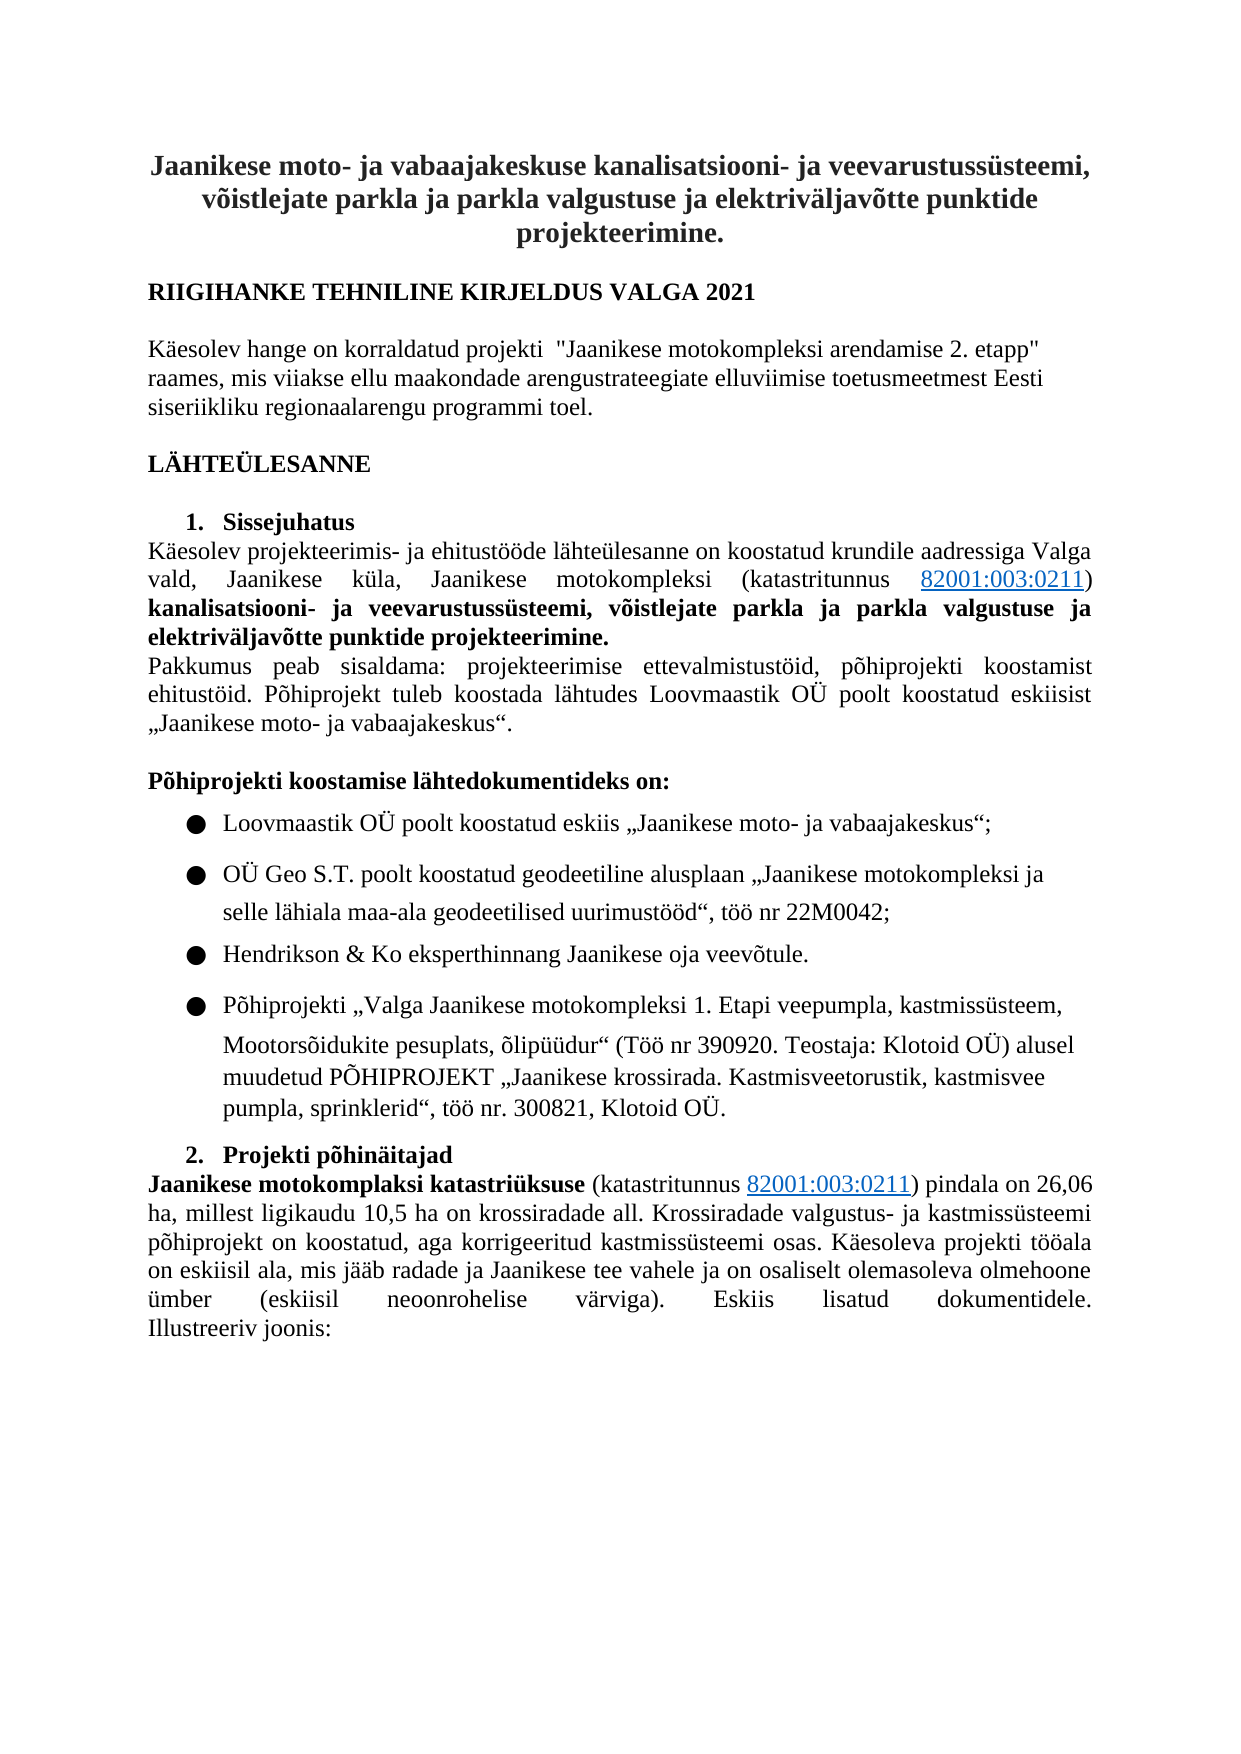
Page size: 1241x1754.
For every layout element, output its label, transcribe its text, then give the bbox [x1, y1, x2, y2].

text Jaanikese moto- ja vabaajakeskuse kanalisatsiooni- ja veevarustussüsteemi, võistlejate parkla ja parkla valgustuse ja elektriväljavõtte punktide projekteerimine. [724, 148, 1093, 248]
text Käesolev projekteerimis- ja ehitustööde lähteülesanne on koostatud krundile aadressiga Valga vald, Jaanikese küla, Jaanikese motokompleksi (katastritunnus 82001:003:0211) kanalisatsiooni- ja veevarustussüsteemi, võistlejate parkla ja parkla valgustuse ja elektriväljavõtte punktide projekteerimine. [148, 536, 1093, 651]
list Põhiprojekti „Valga Jaanikese motokompleksi 1. Etapi veepumpla, kastmissüsteem, Mootorsõidukite pesuplats, õlipüüdur“ (Töö nr 390920. Teostaja: Klotoid OÜ) alusel muudetud PÕHIPROJEKT „Jaanikese krossirada. Kastmisveetorustik, kastmisvee pumpla, sprinklerid“, töö nr. 300821, Klotoid OÜ. [185, 977, 1093, 1121]
text RIIGIHANKE TEHNILINE KIRJELDUS VALGA 2021 [148, 277, 1093, 306]
list Sissejuhatus [185, 507, 1093, 536]
text Pakkumus peab sisaldama: projekteerimise ettevalmistustöid, põhiprojekti koostamist ehitustöid. Põhiprojekt tuleb koostada lähtudes Loovmaastik OÜ poolt koostatud eskiisist „Jaanikese moto- ja vabaajakeskus“. [148, 651, 1093, 737]
list Loovmaastik OÜ poolt koostatud eskiis „Jaanikese moto- ja vabaajakeskus“; [185, 794, 1093, 846]
text Käesolev hange on korraldatud projekti "Jaanikese motokompleksi arendamise 2. etapp" raames, mis viiakse ellu maakondade arengustrateegiate elluviimise toetusmeetmest Eesti siseriikliku regionaalarengu programmi toel. [148, 334, 1093, 421]
list Projekti põhinäitajad [185, 1140, 1093, 1169]
text Põhiprojekti koostamise lähtedokumentideks on: [148, 766, 1093, 794]
text LÄHTEÜLESANNE [148, 449, 1093, 478]
text Jaanikese moto- ja vabaajakeskuse kanalisatsiooni- ja veevarustussüsteemi, võistlejate parkla ja parkla valgustuse ja elektriväljavõtte punktide projekteerimine. [148, 148, 516, 248]
list Hendrikson & Ko eksperthinnang Jaanikese oja veevõtule. [185, 926, 1093, 977]
text Jaanikese motokomplaksi katastriüksuse (katastritunnus 82001:003:0211) pindala on 26,06 ha, millest ligikaudu 10,5 ha on krossiradade all. Krossiradade valgustus- ja kastmissüsteemi põhiprojekt on koostatud, aga korrigeeritud kastmissüsteemi osas. Käesoleva projekti tööala on eskiisil ala, mis jääb radade ja Jaanikese tee vahele ja on osaliselt olemasoleva olmehoone ümber (eskiisil neoonrohelise värviga). Eskiis lisatud dokumentidele. Illustreeriv joonis: [148, 1169, 1093, 1342]
list OÜ Geo S.T. poolt koostatud geodeetiline alusplaan „Jaanikese motokompleksi ja selle lähiala maa-ala geodeetilised uurimustööd“, töö nr 22M0042; [185, 846, 1093, 926]
